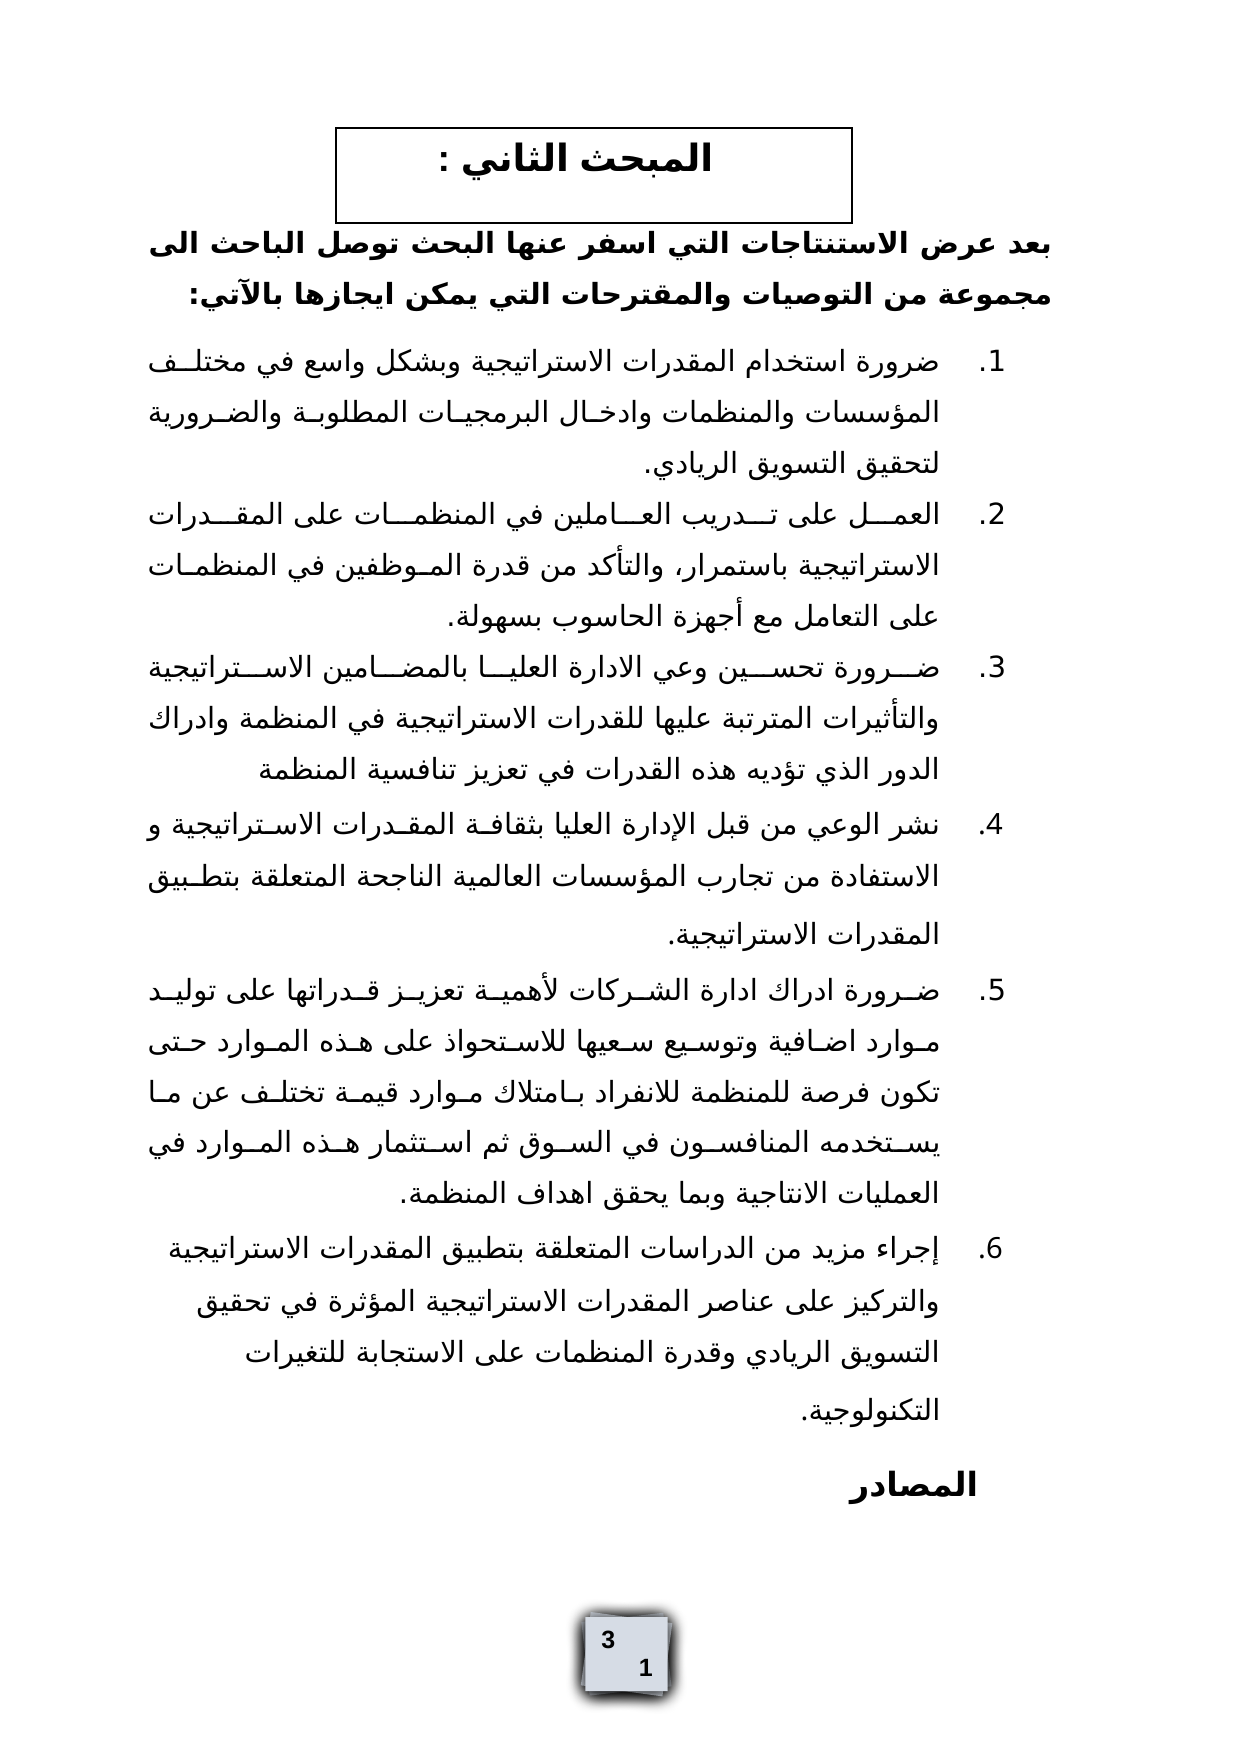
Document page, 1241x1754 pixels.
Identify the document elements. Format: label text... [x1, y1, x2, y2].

list ضرورة ادراك ادارة الشركات لأهمية تعزيز قدراتها على توليد موارد اضافية وتوسيع سعيها للاستحواذ على هذه الموارد حتى تكون فرصة للمنظمة للانفراد بامتلاك موارد قيمة تختلف عن ما يستخدمه المنافسون في السوق ثم استثمار هذه الموارد في العمليات الانتاجية وبما يحقق اهداف المنظمة. [148, 973, 978, 1211]
list العمل على تدريب العاملين في المنظمات على المقدرات الاستراتيجية باستمرار، والتأكد من قدرة الموظفين في المنظمات على التعامل مع أجهزة الحاسوب بسهولة. [148, 497, 978, 633]
list ضرورة استخدام المقدرات الاستراتيجية وبشكل واسع في مختلف المؤسسات والمنظمات وادخال البرمجيات المطلوبة والضرورية لتحقيق التسويق الريادي. [148, 345, 978, 481]
list إجراء مزيد من الدراسات المتعلقة بتطبيق المقدرات الاستراتيجية والتركيز على عناصر المقدرات الاستراتيجية المؤثرة في تحقيق التسويق الريادي وقدرة المنظمات على الاستجابة للتغيرات التكنولوجية. [148, 1228, 978, 1429]
list ضرورة تحسين وعي الادارة العليا بالمضامين الاستراتيجية والتأثيرات المترتبة عليها للقدرات الاستراتيجية في المنظمة وادراك الدور الذي تؤديه هذه القدرات في تعزيز تنافسية المنظمة [148, 650, 978, 786]
text بعد عرض الاستنتاجات التي اسفر عنها البحث توصل الباحث الى مجموعة من التوصيات والمقترحات التي يمكن ايجازها بالآتي: [148, 226, 1053, 311]
list نشر الوعي من قبل الإدارة العليا بثقافة المقدرات الاستراتيجية و الاستفادة من تجارب المؤسسات العالمية الناجحة المتعلقة بتطبيق المقدرات الاستراتيجية. [148, 803, 978, 953]
text المصادر [148, 1465, 978, 1504]
